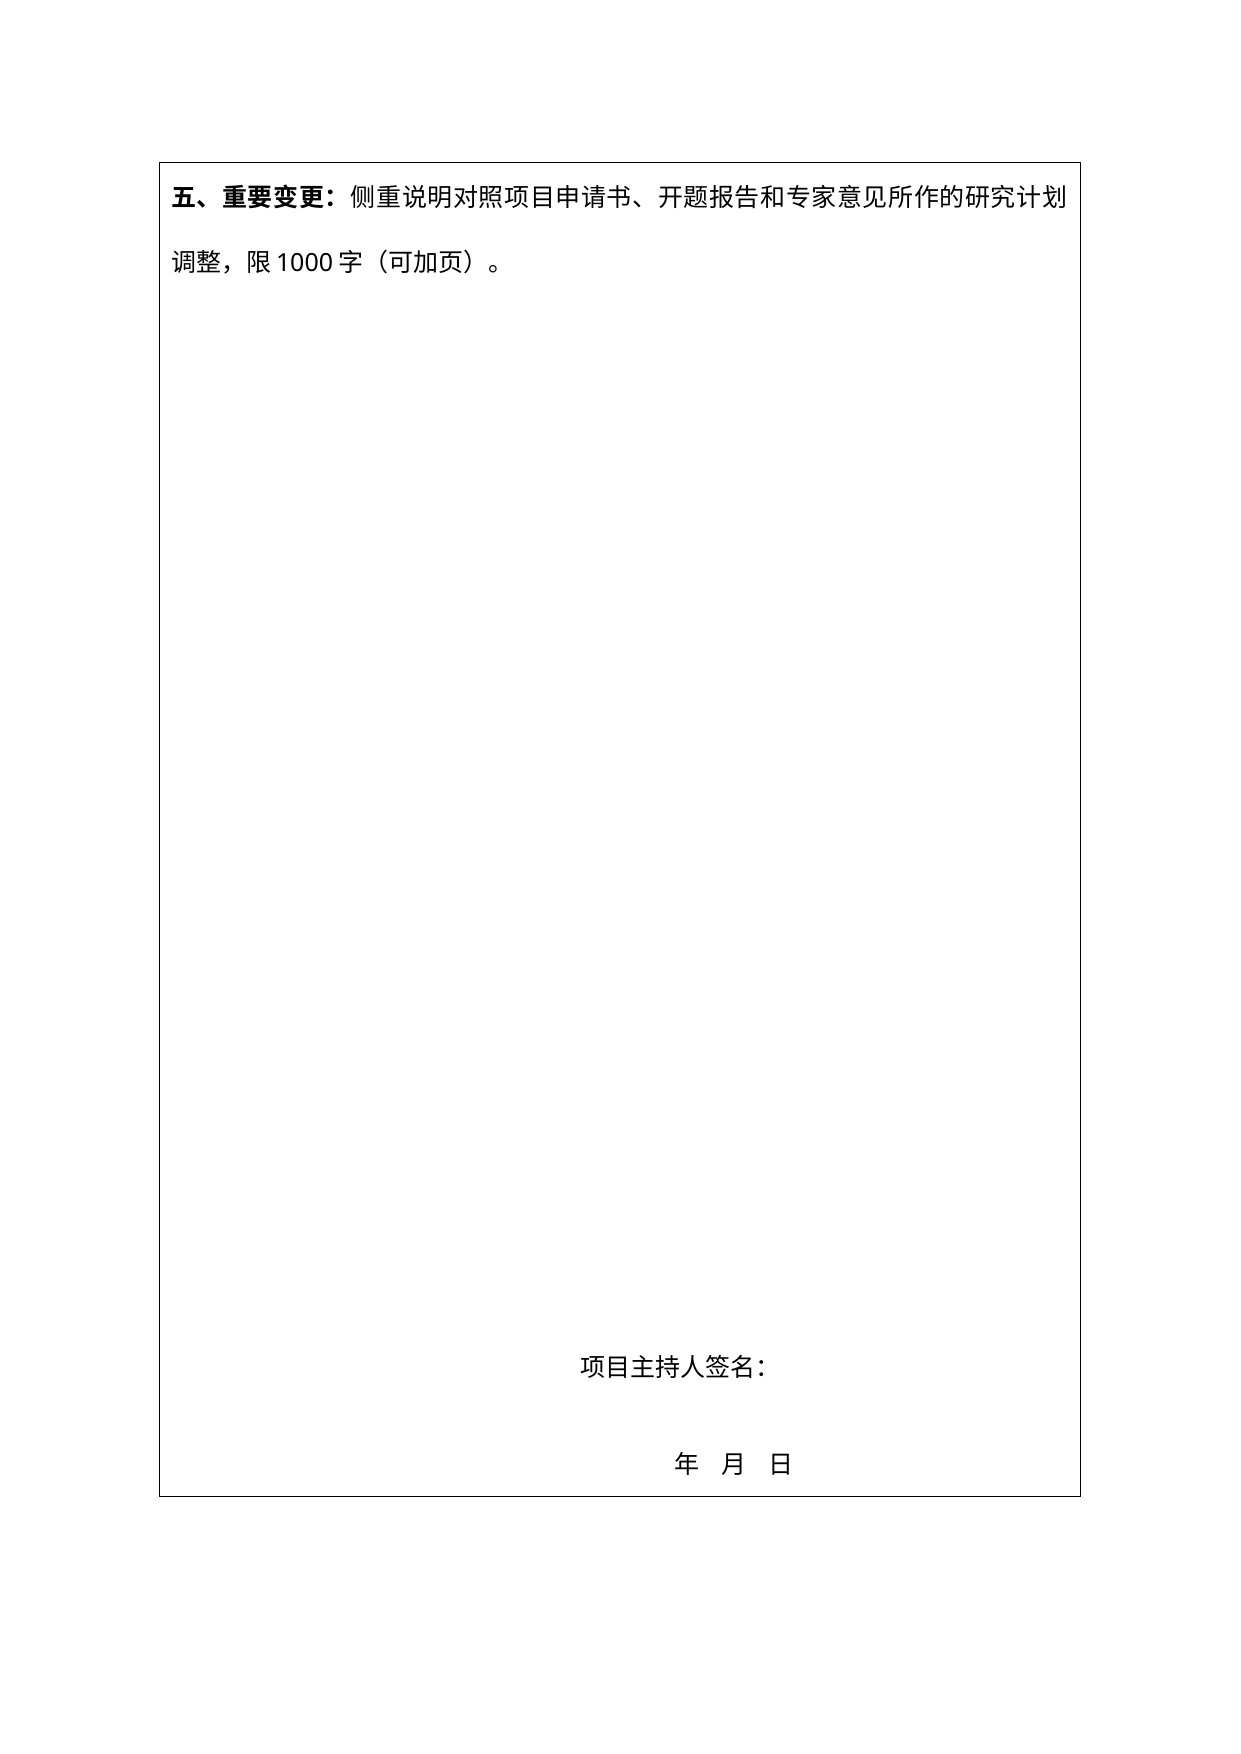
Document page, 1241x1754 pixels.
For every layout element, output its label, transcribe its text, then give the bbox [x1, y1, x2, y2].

table_cell 五、重要变更：侧重说明对照项目申请书、开题报告和专家意见所作的研究计划调整，限1000字（可加页）。 项目主持人签名： 年 月 日 [160, 163, 1080, 1496]
